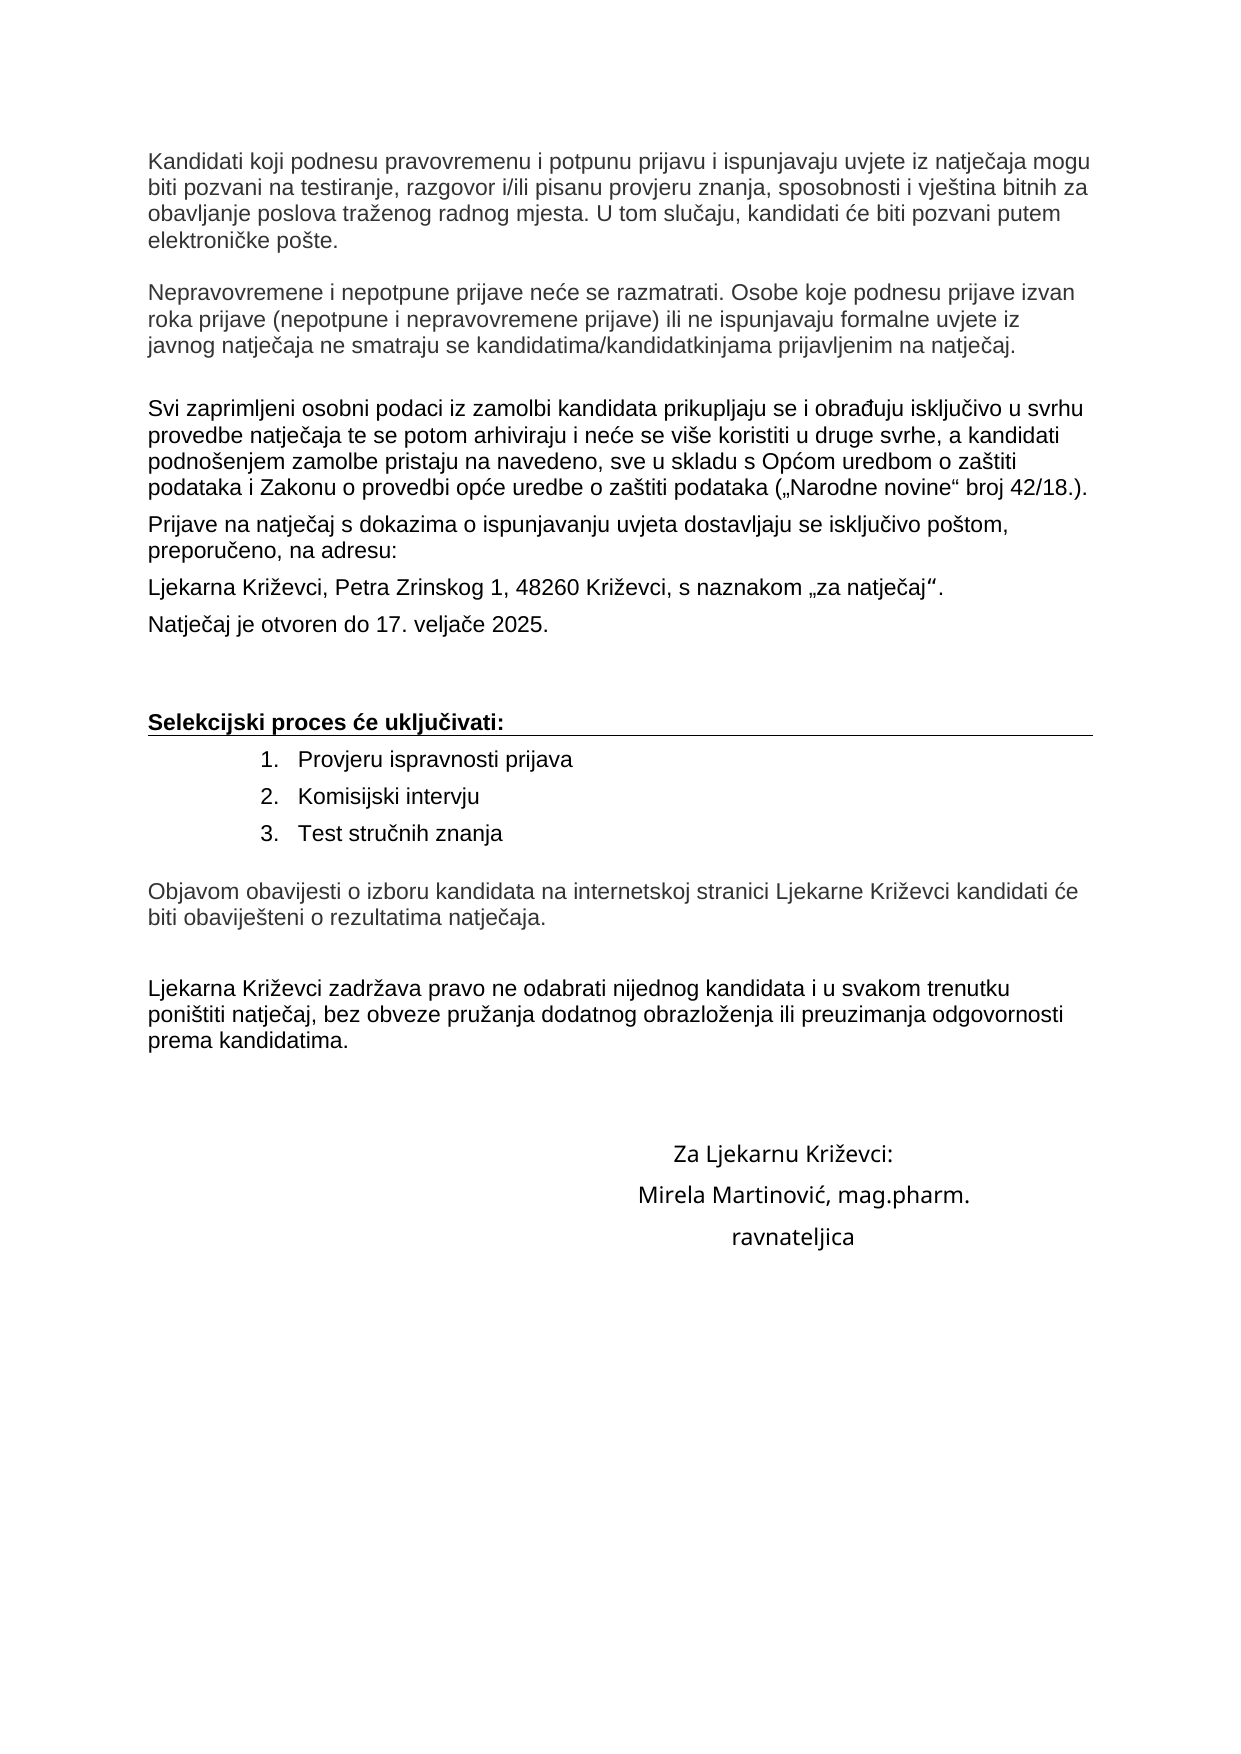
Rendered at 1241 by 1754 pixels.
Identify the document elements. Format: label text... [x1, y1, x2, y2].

text Selekcijski proces će uključivati: [148, 709, 1093, 735]
text Nepravovremene i nepotpune prijave neće se razmatrati. Osobe koje podnesu prijave izvan roka prijave (nepotpune i nepravovremene prijave) ili ne ispunjavaju formalne uvjete iz javnog natječaja ne smatraju se kandidatima/kandidatkinjama prijavljenim na natječaj. [148, 279, 1093, 358]
text ravnateljica [148, 1221, 1093, 1252]
text Prijave na natječaj s dokazima o ispunjavanju uvjeta dostavljaju se isključivo poštom, preporučeno, na adresu: [148, 511, 1093, 564]
list Test stručnih znanja [260, 820, 1093, 846]
text Ljekarna Križevci, Petra Zrinskog 1, 48260 Križevci, s naznakom „za natječaj“. [148, 574, 1093, 601]
list Provjeru ispravnosti prijava [260, 746, 1093, 773]
list Komisijski intervju [260, 783, 1093, 809]
text Natječaj je otvoren do 17. veljače 2025. [148, 611, 1093, 638]
text Kandidati koji podnesu pravovremenu i potpunu prijavu i ispunjavaju uvjete iz natječaja mogu biti pozvani na testiranje, razgovor i/ili pisanu provjeru znanja, sposobnosti i vještina bitnih za obavljanje poslova traženog radnog mjesta. U tom slučaju, kandidati će biti pozvani putem elektroničke pošte. [148, 148, 1093, 253]
text Svi zaprimljeni osobni podaci iz zamolbi kandidata prikupljaju se i obrađuju isključivo u svrhu provedbe natječaja te se potom arhiviraju i neće se više koristiti u druge svrhe, a kandidati podnošenjem zamolbe pristaju na navedeno, sve u skladu s Općom uredbom o zaštiti podataka i Zakonu o provedbi opće uredbe o zaštiti podataka („Narodne novine“ broj 42/18.). [148, 395, 1093, 501]
text Objavom obavijesti o izboru kandidata na internetskoj stranici Ljekarne Križevci kandidati će biti obaviješteni o rezultatima natječaja. [148, 878, 1093, 964]
text Za Ljekarnu Križevci: [516, 1138, 1093, 1169]
list Ljekarna Križevci zadržava pravo ne odabrati nijednog kandidata i u svakom trenutku poništiti natječaj, bez obveze pružanja dodatnog obrazloženja ili preuzimanja odgovornosti prema kandidatima. [148, 975, 1093, 1054]
text Mirela Martinović, mag.pharm. [516, 1179, 1093, 1211]
